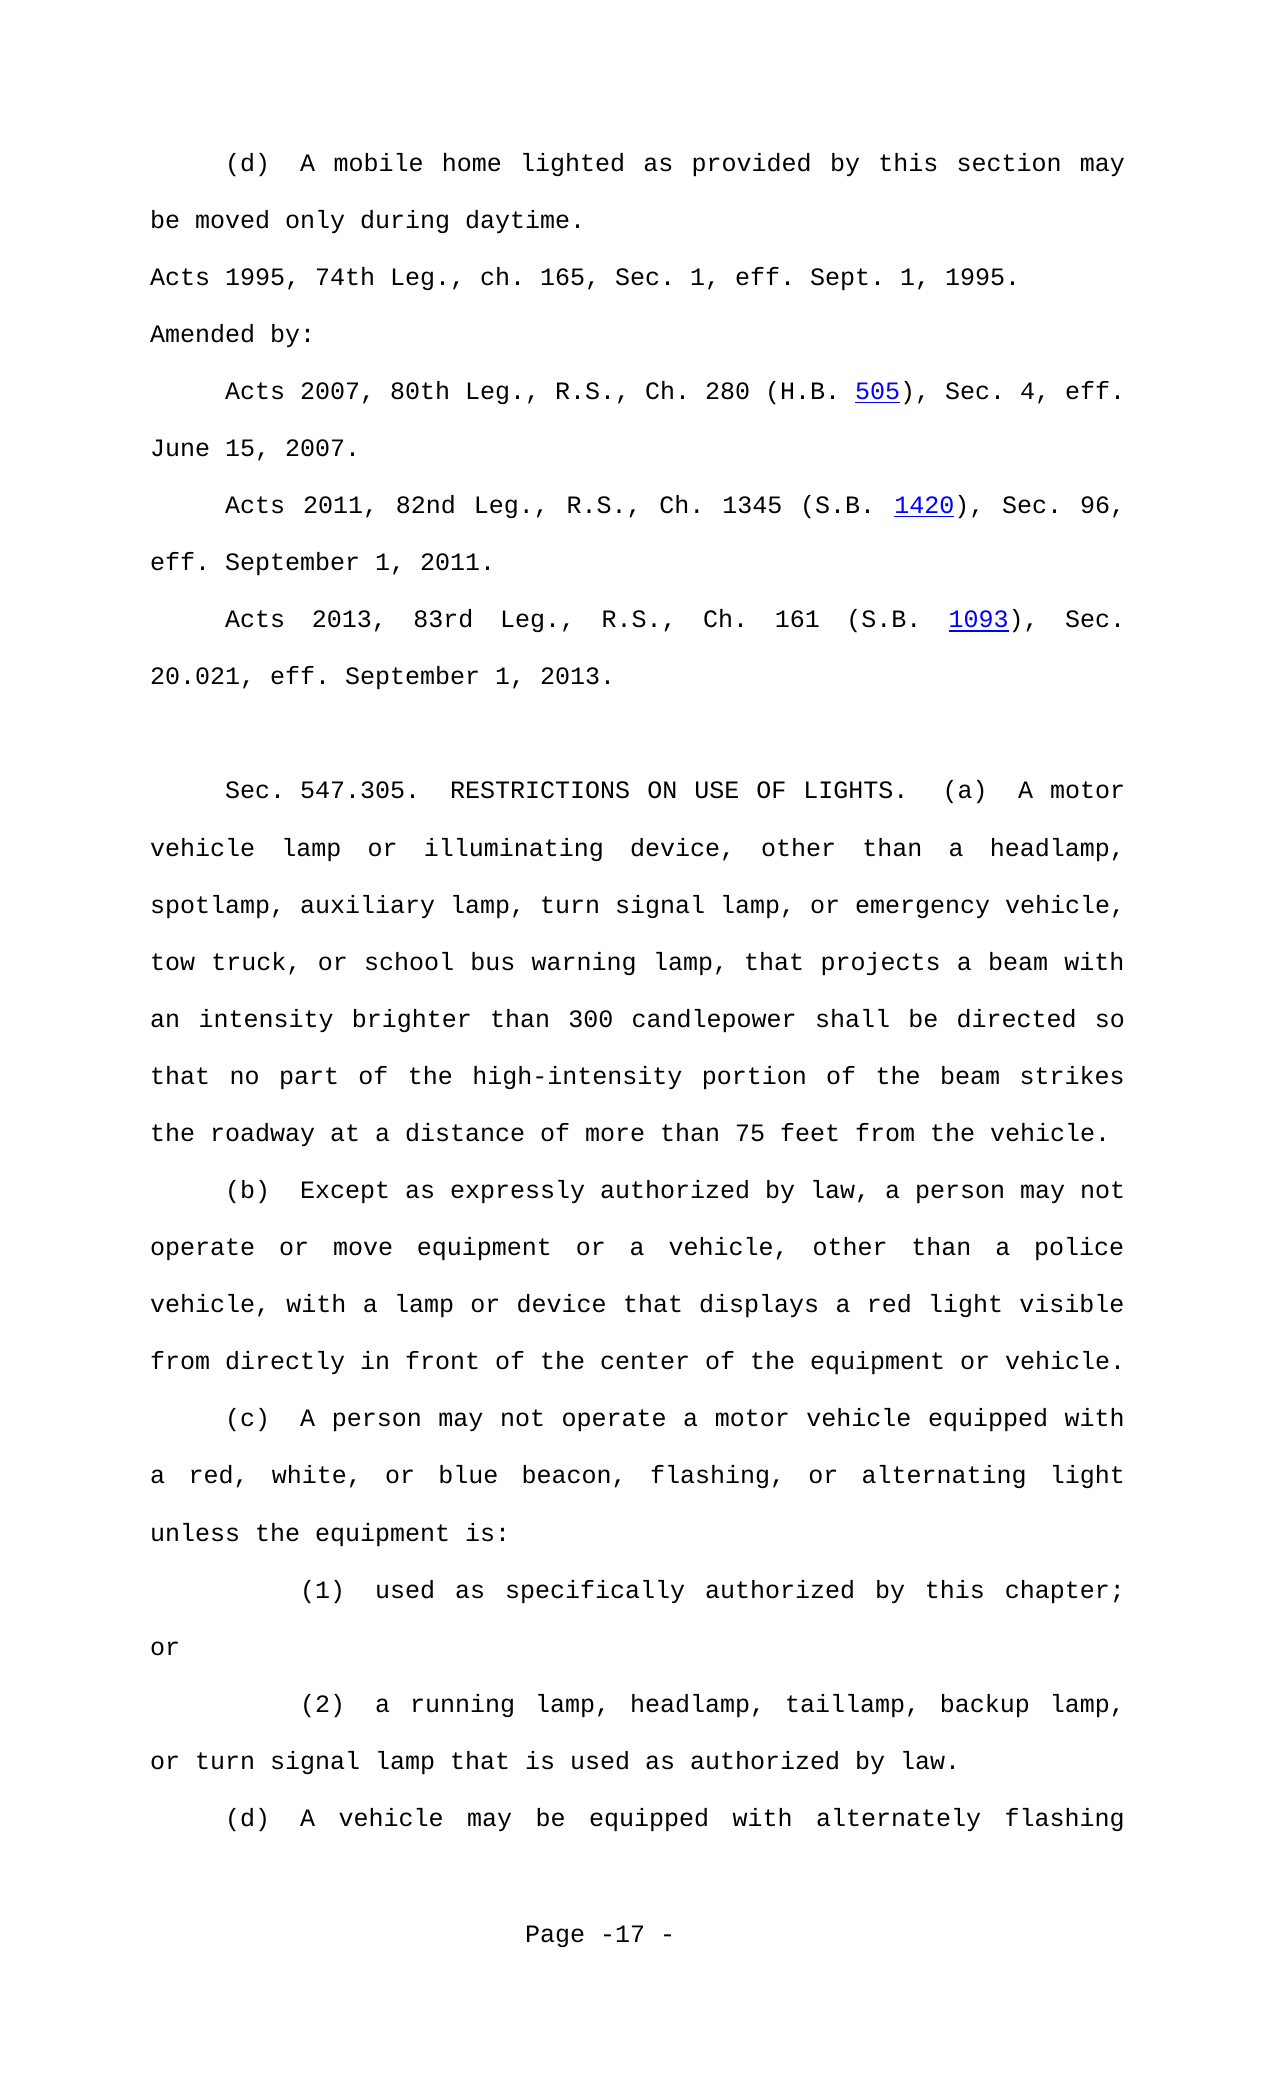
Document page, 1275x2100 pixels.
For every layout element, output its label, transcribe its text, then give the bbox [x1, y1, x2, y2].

text Sec. 547.305. RESTRICTIONS ON USE OF LIGHTS. (a) A motor vehicle lamp or illuminating device, other than a headlamp, spotlamp, auxiliary lamp, turn signal lamp, or emergency vehicle, tow truck, or school bus warning lamp, that projects a beam with an intensity brighter than 300 candlepower shall be directed so that no part of the high-intensity portion of the beam strikes the roadway at a distance of more than 75 feet from the vehicle. [150, 778, 1125, 1149]
text (c) A person may not operate a motor vehicle equipped with a red, white, or blue beacon, flashing, or alternating light unless the equipment is: [150, 1406, 1125, 1548]
text (2) a running lamp, headlamp, taillamp, backup lamp, or turn signal lamp that is used as authorized by law. [150, 1691, 1125, 1777]
text Acts 2011, 82nd Leg., R.S., Ch. 1345 (S.B. 1420), Sec. 96, eff. September 1, 2011. [150, 492, 1125, 578]
text (b) Except as expressly authorized by law, a person may not operate or move equipment or a vehicle, other than a police vehicle, with a lamp or device that displays a red light visible from directly in front of the center of the equipment or vehicle. [150, 1177, 1125, 1377]
text Acts 2013, 83rd Leg., R.S., Ch. 161 (S.B. 1093), Sec. 20.021, eff. September 1, 2013. [150, 607, 1125, 692]
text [150, 1805, 1125, 1834]
text (1) used as specifically authorized by this chapter; or [150, 1577, 1125, 1663]
text Acts 2007, 80th Leg., R.S., Ch. 280 (H.B. 505), Sec. 4, eff. June 15, 2007. [150, 378, 1125, 464]
text Acts 1995, 74th Leg., ch. 165, Sec. 1, eff. Sept. 1, 1995. [150, 264, 1125, 293]
text (d) A mobile home lighted as provided by this section may be moved only during daytime. [150, 150, 1125, 236]
text Amended by: [150, 321, 1125, 350]
